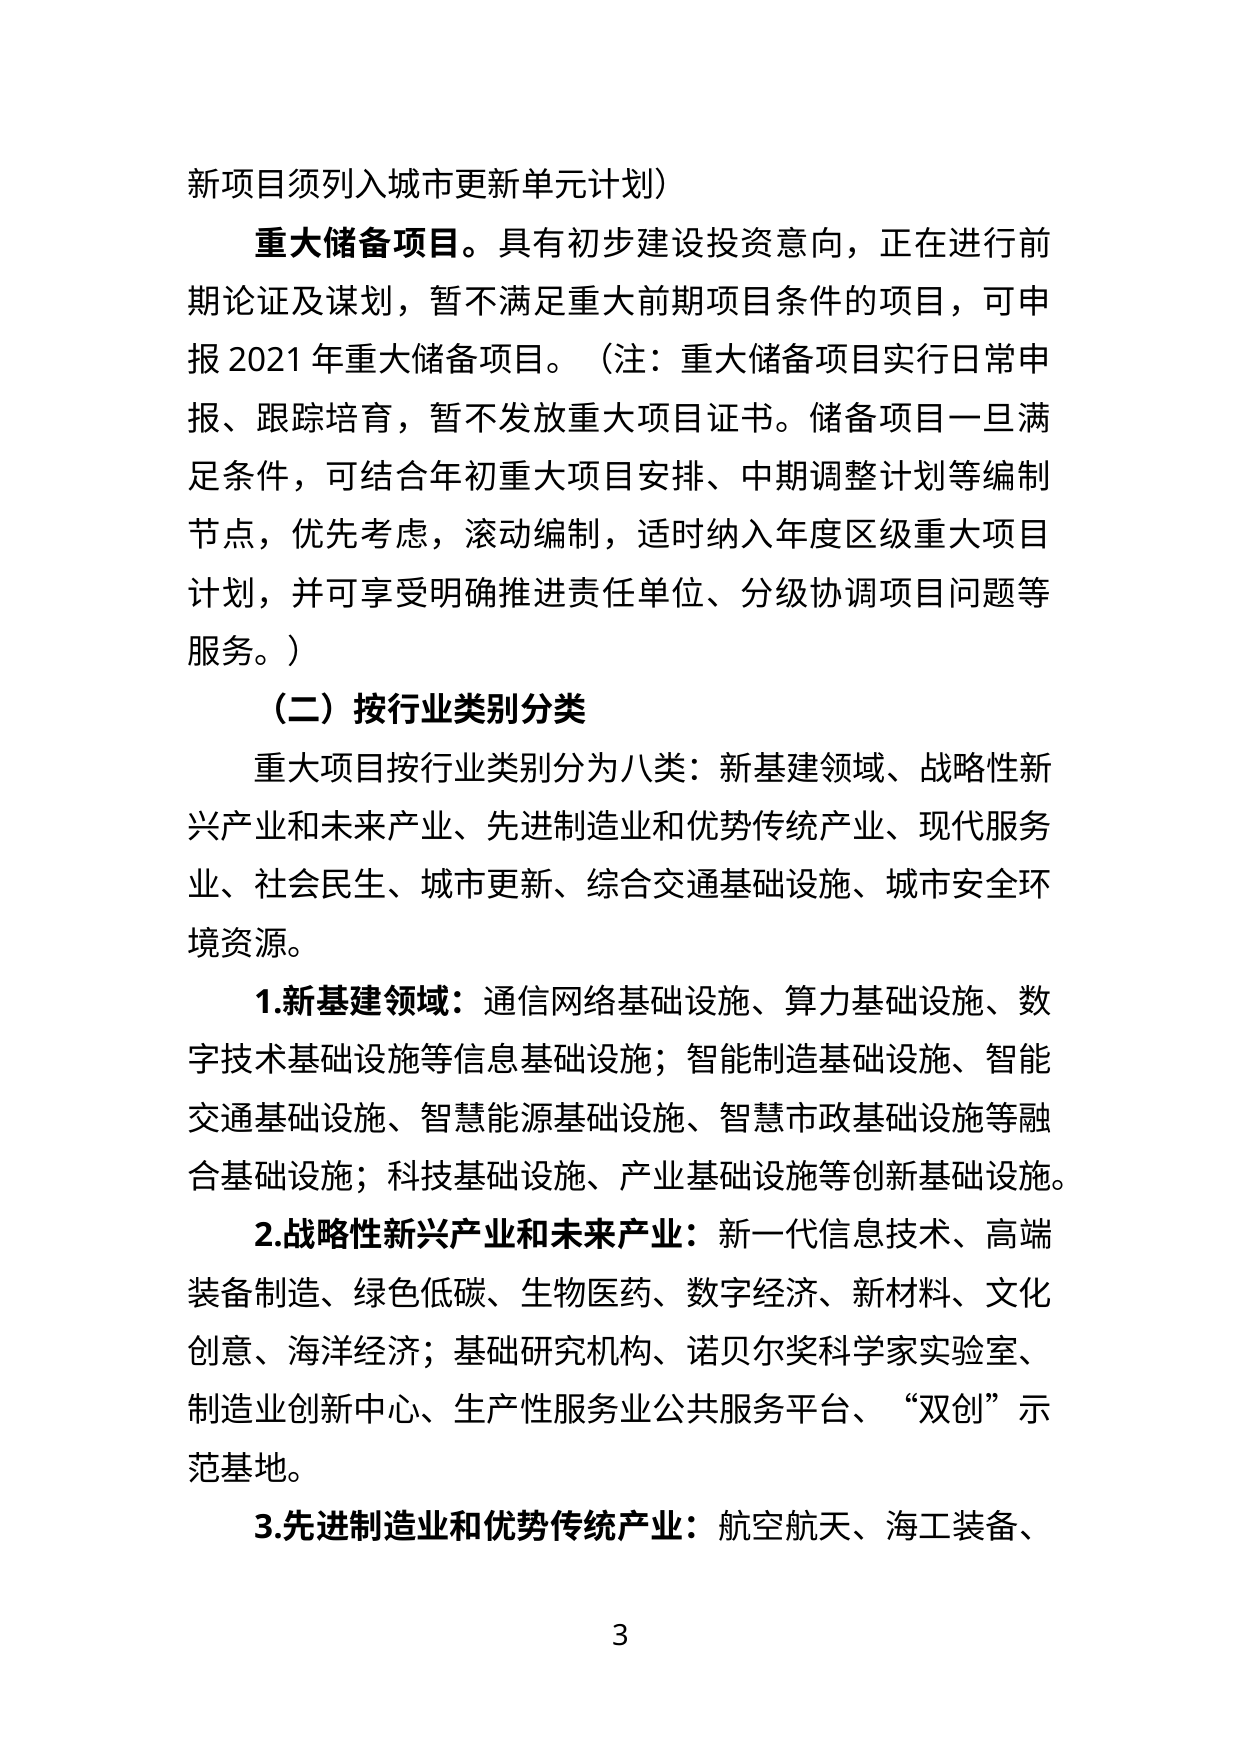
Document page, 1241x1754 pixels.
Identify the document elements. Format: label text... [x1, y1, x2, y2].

text 重大项目按行业类别分为八类：新基建领域、战略性新兴产业和未来产业、先进制造业和优势传统产业、现代服务业、社会民生、城市更新、综合交通基础设施、城市安全环境资源。 [187, 733, 1053, 967]
text 1.新基建领域：通信网络基础设施、算力基础设施、数字技术基础设施等信息基础设施；智能制造基础设施、智能交通基础设施、智慧能源基础设施、智慧市政基础设施等融合基础设施；科技基础设施、产业基础设施等创新基础设施。 [187, 967, 1053, 1200]
text （二）按行业类别分类 [187, 675, 1053, 733]
text 2.战略性新兴产业和未来产业：新一代信息技术、高端装备制造、绿色低碳、生物医药、数字经济、新材料、文化创意、海洋经济；基础研究机构、诺贝尔奖科学家实验室、制造业创新中心、生产性服务业公共服务平台、“双创”示范基地。 [187, 1200, 1053, 1492]
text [187, 150, 1053, 208]
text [187, 1492, 1053, 1550]
text 重大储备项目。具有初步建设投资意向，正在进行前期论证及谋划，暂不满足重大前期项目条件的项目，可申报2021年重大储备项目。（注：重大储备项目实行日常申报、跟踪培育，暂不发放重大项目证书。储备项目一旦满足条件，可结合年初重大项目安排、中期调整计划等编制节点，优先考虑，滚动编制，适时纳入年度区级重大项目计划，并可享受明确推进责任单位、分级协调项目问题等服务。） [187, 208, 1053, 675]
